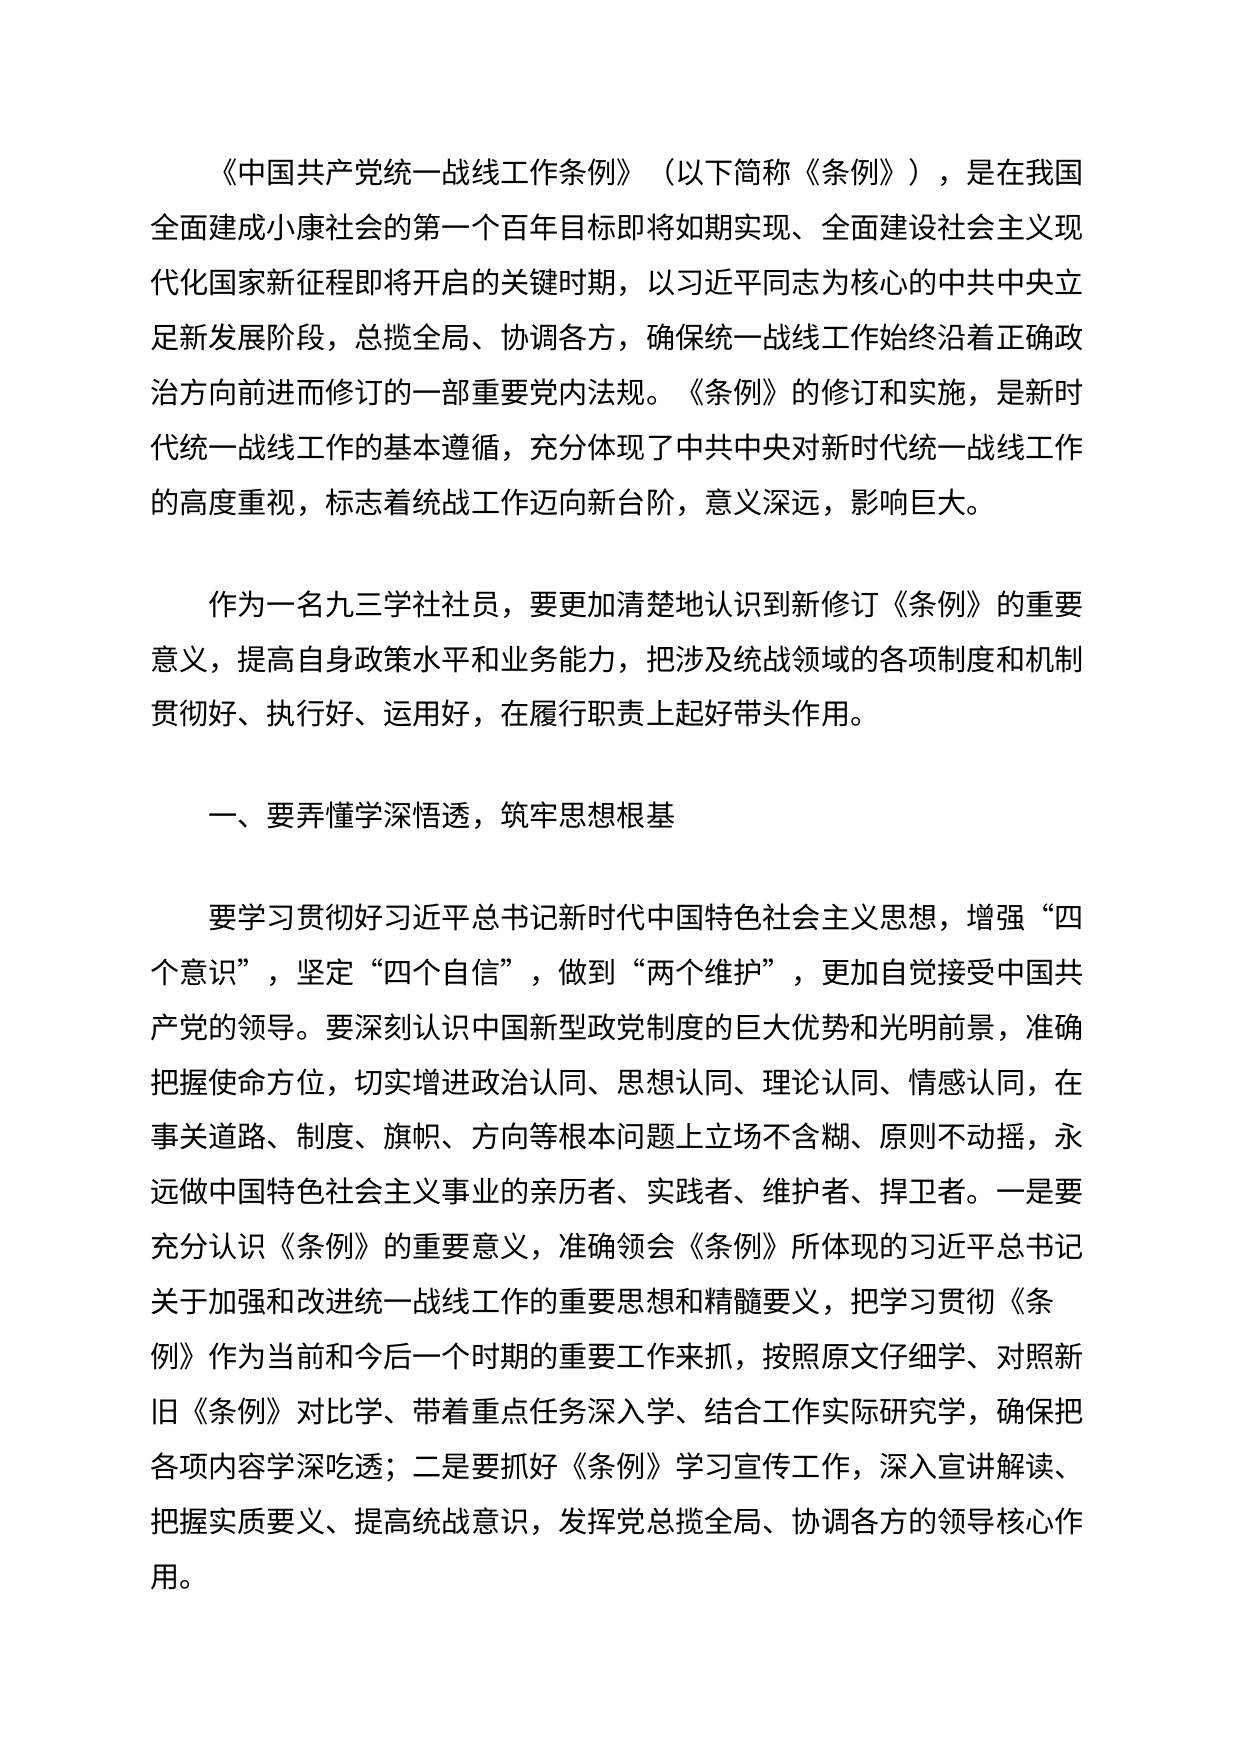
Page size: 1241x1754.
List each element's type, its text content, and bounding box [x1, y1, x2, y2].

text 要学习贯彻好习近平总书记新时代中国特色社会主义思想，增强“四个意识”，坚定“四个自信”，做到“两个维护”，更加自觉接受中国共产党的领导。要深刻认识中国新型政党制度的巨大优势和光明前景，准确把握使命方位，切实增进政治认同、思想认同、理论认同、情感认同，在事关道路、制度、旗帜、方向等根本问题上立场不含糊、原则不动摇，永远做中国特色社会主义事业的亲历者、实践者、维护者、捍卫者。一是要充分认识《条例》的重要意义，准确领会《条例》所体现的习近平总书记关于加强和改进统一战线工作的重要思想和精髓要义，把学习贯彻《条例》作为当前和今后一个时期的重要工作来抓，按照原文仔细学、对照新旧《条例》对比学、带着重点任务深入学、结合工作实际研究学，确保把各项内容学深吃透；二是要抓好《条例》学习宣传工作，深入宣讲解读、把握实质要义、提高统战意识，发挥党总揽全局、协调各方的领导核心作用。 [150, 894, 1090, 1596]
text 《中国共产党统一战线工作条例》（以下简称《条例》），是在我国全面建成小康社会的第一个百年目标即将如期实现、全面建设社会主义现代化国家新征程即将开启的关键时期，以习近平同志为核心的中共中央立足新发展阶段，总揽全局、协调各方，确保统一战线工作始终沿着正确政治方向前进而修订的一部重要党内法规。《条例》的修订和实施，是新时代统一战线工作的基本遵循，充分体现了中共中央对新时代统一战线工作的高度重视，标志着统战工作迈向新台阶，意义深远，影响巨大。 [150, 150, 1090, 522]
text 一、要弄懂学深悟透，筑牢思想根基 [150, 793, 1090, 835]
text 作为一名九三学社社员，要更加清楚地认识到新修订《条例》的重要意义，提高自身政策水平和业务能力，把涉及统战领域的各项制度和机制贯彻好、执行好、运用好，在履行职责上起好带头作用。 [150, 581, 1090, 733]
